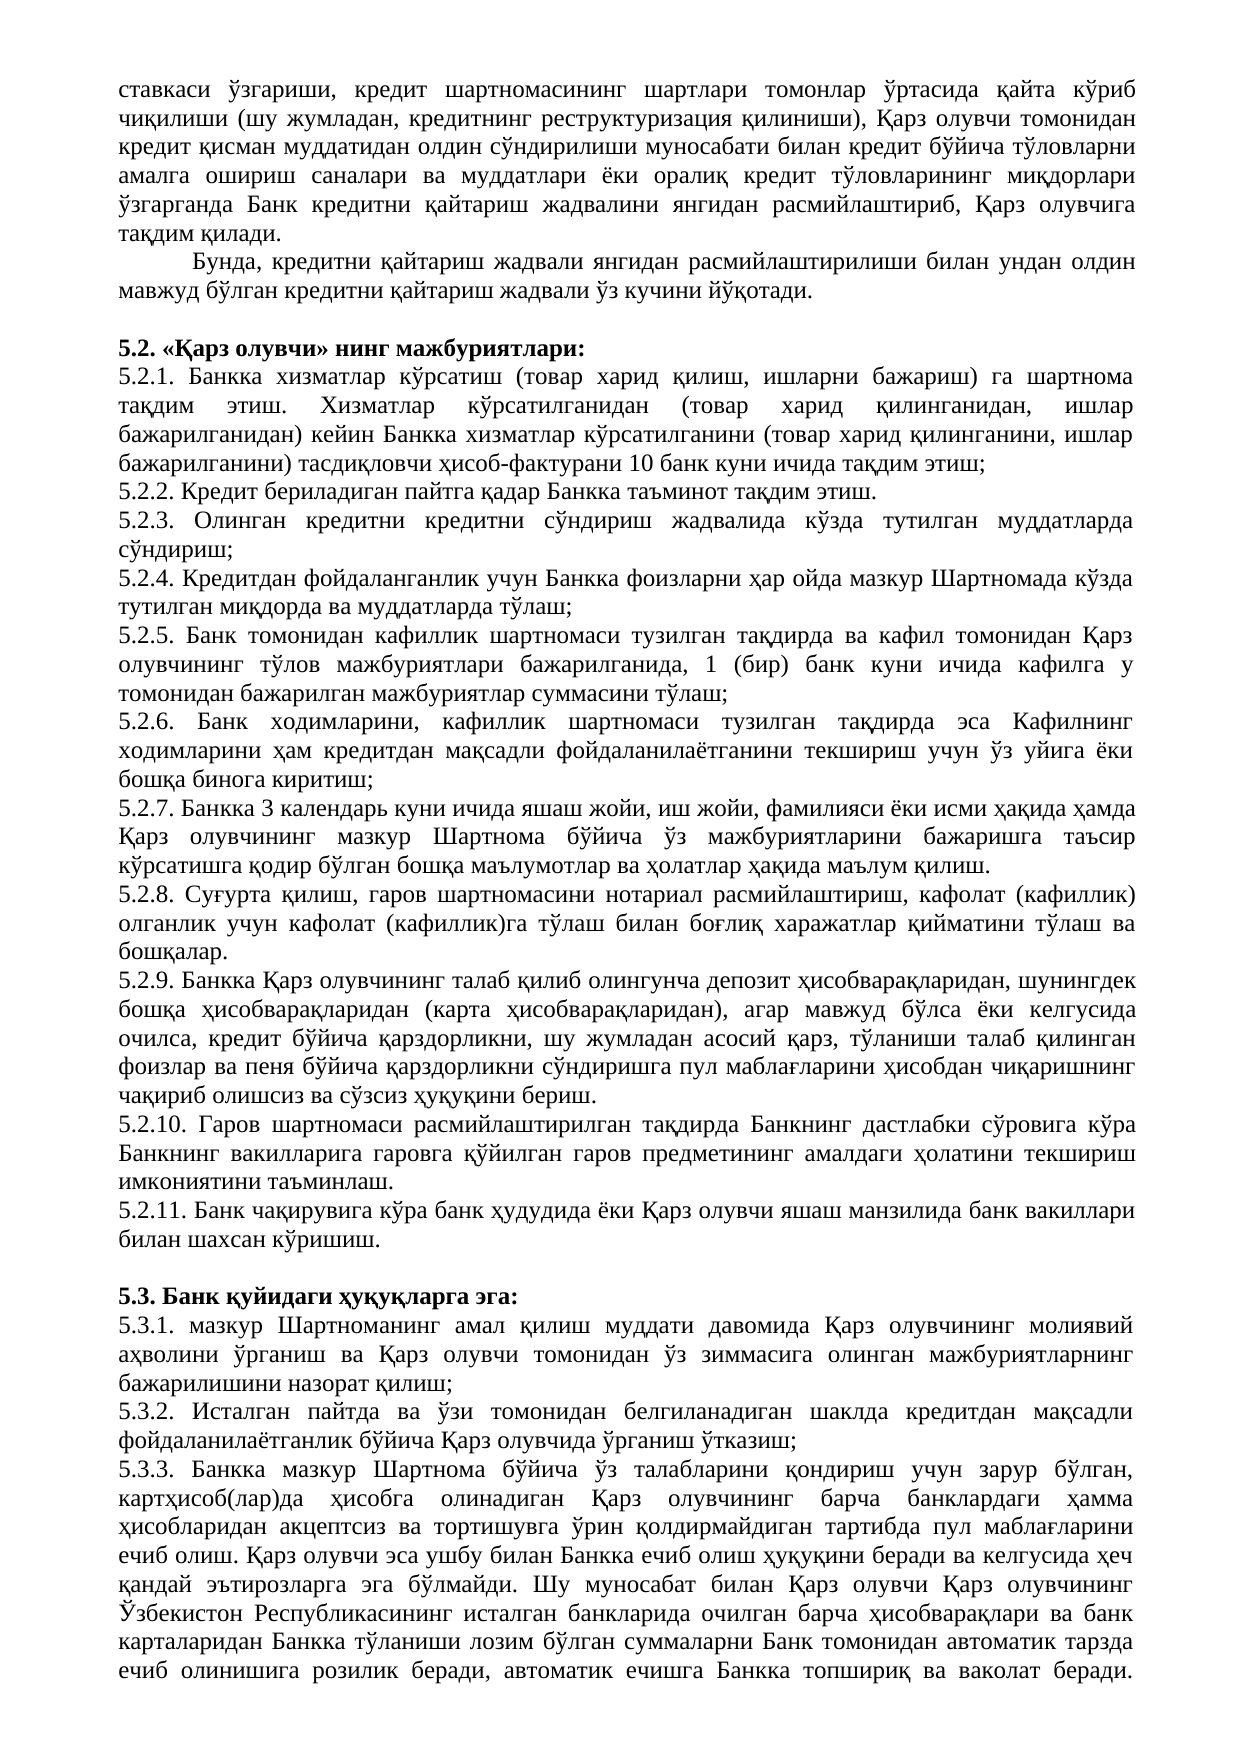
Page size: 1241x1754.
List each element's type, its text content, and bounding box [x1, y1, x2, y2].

text 5.2.7. Банкка 3 календарь куни ичида яшаш жойи, иш жойи, фамилияси ёки исми ҳақида ҳамда Қарз олувчининг мазкур Шартнома бўйича ўз мажбуриятларини бажаришга таъсир кўрсатишга қодир бўлган бошқа маълумотлар ва ҳолатлар ҳақида маълум қилиш. [118, 793, 1137, 879]
text 5.2.4. Кредитдан фойдаланганлик учун Банкка фоизларни ҳар ойда мазкур Шартномада кўзда тутилган миқдорда ва муддатларда тўлаш; [118, 563, 1134, 620]
text 5.3.2. Исталган пайтда ва ўзи томонидан белгиланадиган шаклда кредитдан мақсадли фойдаланилаётганлик бўйича Қарз олувчида ўрганиш ўтказиш; [118, 1396, 1134, 1454]
text 5.2.11. Банк чақирувига кўра банк ҳудудида ёки Қарз олувчи яшаш манзилида банк вакиллари билан шахсан кўришиш. [118, 1195, 1137, 1253]
text 5.2.5. Банк томонидан кафиллик шартномаси тузилган тақдирда ва кафил томонидан Қарз олувчининг тўлов мажбуриятлари бажарилганида, 1 (бир) банк куни ичида кафилга у томонидан бажарилган мажбуриятлар суммасини тўлаш; [118, 620, 1134, 706]
text 5.2.6. Банк ходимларини, кафиллик шартномаси тузилган тақдирда эса Кафилнинг ходимларини ҳам кредитдан мақсадли фойдаланилаётганини текшириш учун ўз уйига ёки бошқа бинога киритиш; [118, 706, 1134, 793]
text Бунда, кредитни қайтариш жадвали янгидан расмийлаштирилиши билан ундан олдин мавжуд бўлган кредитни қайтариш жадвали ўз кучини йўқотади. [118, 246, 1137, 304]
text 5.2.2. Кредит бериладиган пайтга қадар Банкка таъминот тақдим этиш. [118, 476, 1134, 505]
text 5.2.3. Олинган кредитни кредитни сўндириш жадвалида кўзда тутилган муддатларда сўндириш; [118, 505, 1134, 563]
text 5.2.9. Банкка Қарз олувчининг талаб қилиб олингунча депозит ҳисобварақларидан, шунингдек бошқа ҳисобварақларидан (карта ҳисобварақларидан), агар мавжуд бўлса ёки келгусида очилса, кредит бўйича қарздорликни, шу жумладан асосий қарз, тўланиши талаб қилинган фоизлар ва пеня бўйича қарздорликни сўндиришга пул маблағларини ҳисобдан чиқаришнинг чақириб олишсиз ва сўзсиз ҳуқуқини бериш. [118, 965, 1137, 1109]
text 5.2.1. Банкка хизматлар кўрсатиш (товар харид қилиш, ишларни бажариш) га шартнома тақдим этиш. Хизматлар кўрсатилганидан (товар харид қилинганидан, ишлар бажарилганидан) кейин Банкка хизматлар кўрсатилганини (товар харид қилинганини, ишлар бажарилганини) тасдиқловчи ҳисоб-фактурани 10 банк куни ичида тақдим этиш; [118, 361, 1134, 476]
text 5.3.1. мазкур Шартноманинг амал қилиш муддати давомида Қарз олувчининг молиявий аҳволини ўрганиш ва Қарз олувчи томонидан ўз зиммасига олинган мажбуриятларнинг бажарилишини назорат қилиш; [118, 1310, 1134, 1396]
text 5.2. «Қарз олувчи» нинг мажбуриятлари: [118, 333, 1134, 361]
text 5.2.8. Суғурта қилиш, гаров шартномасини нотариал расмийлаштириш, кафолат (кафиллик) олганлик учун кафолат (кафиллик)га тўлаш билан боғлиқ харажатлар қийматини тўлаш ва бошқалар. [118, 879, 1137, 965]
text 5.3. Банк қуйидаги ҳуқуқларга эга: [118, 1281, 1134, 1310]
text 5.2.10. Гаров шартномаси расмийлаштирилган тақдирда Банкнинг дастлабки сўровига кўра Банкнинг вакилларига гаровга қўйилган гаров предметининг амалдаги ҳолатини текшириш имкониятини таъминлаш. [118, 1109, 1137, 1195]
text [118, 74, 1137, 246]
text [118, 1454, 1134, 1684]
